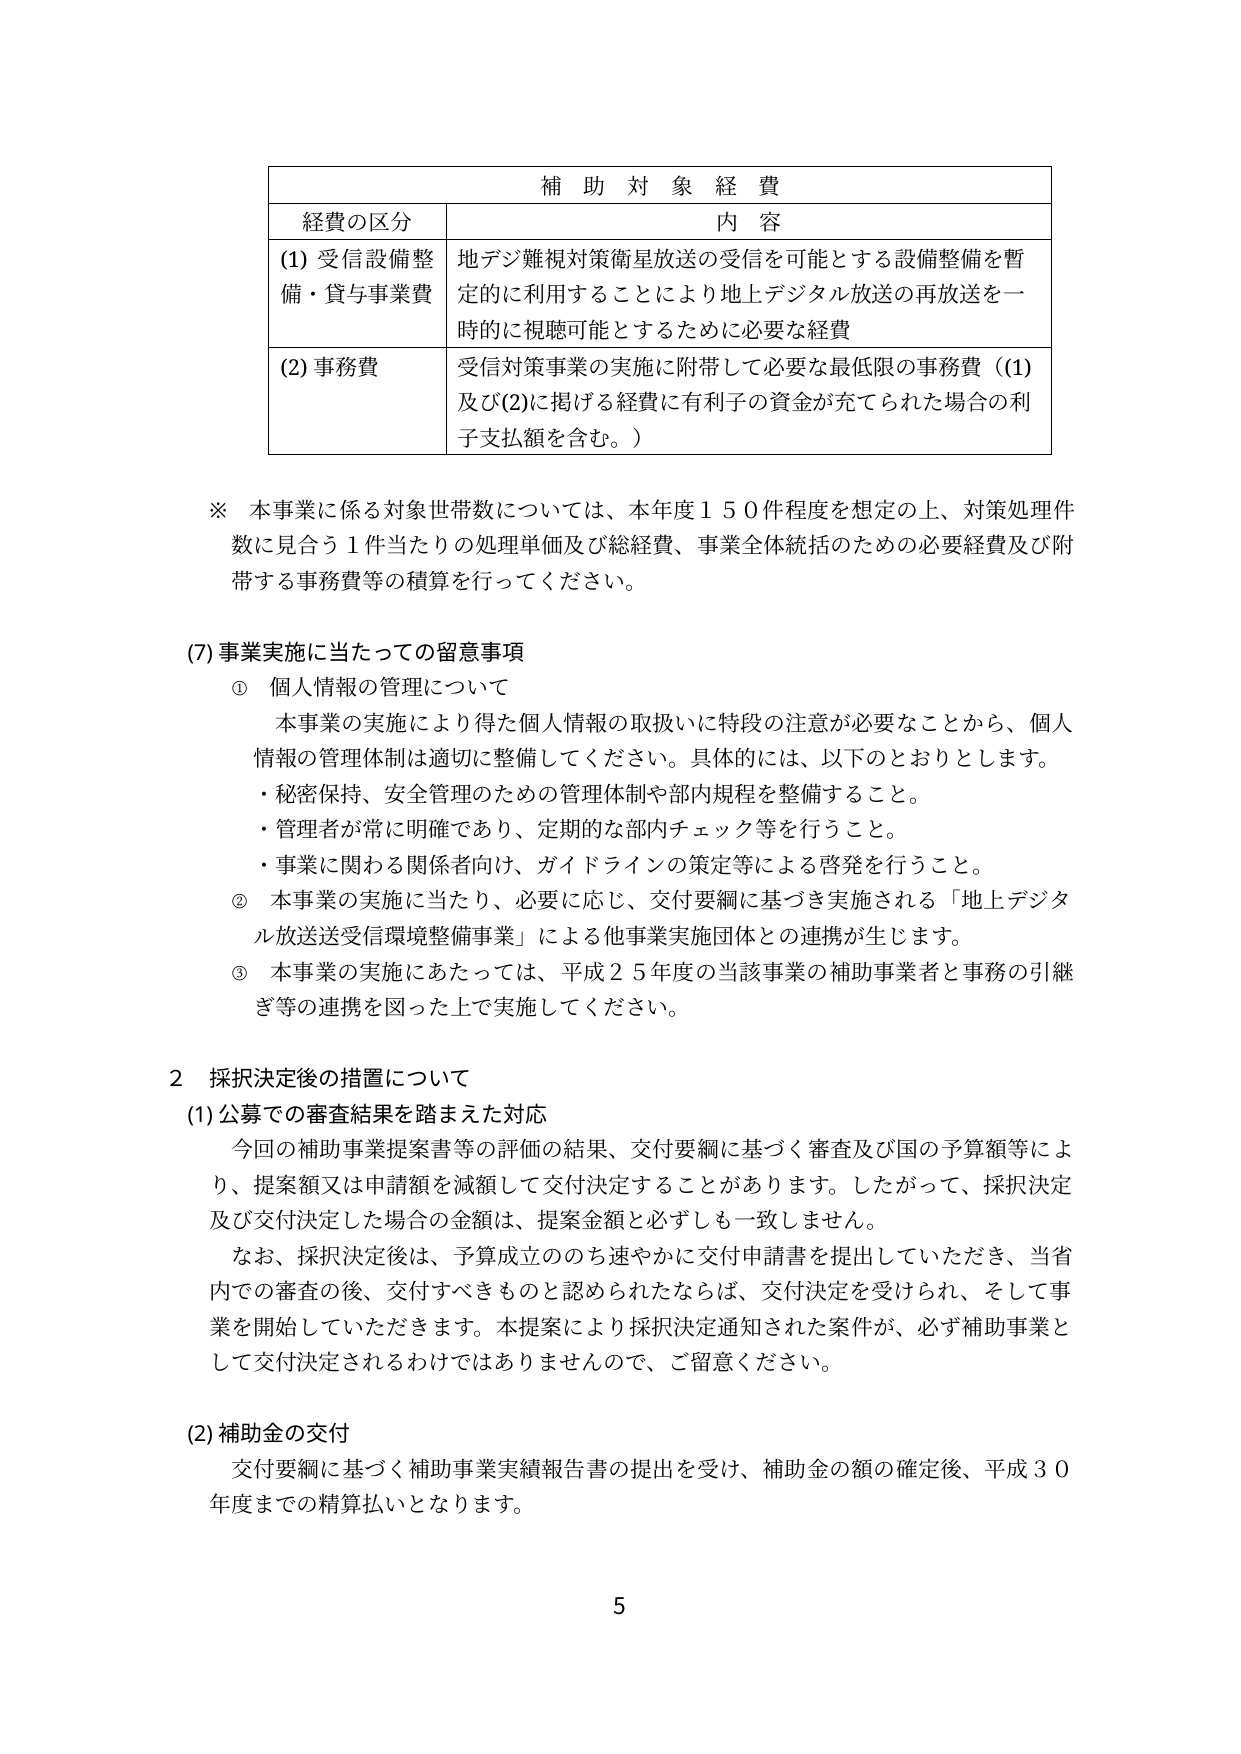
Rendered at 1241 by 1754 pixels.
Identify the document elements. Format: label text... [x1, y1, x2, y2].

text ２ 採択決定後の措置について [165, 1059, 1075, 1095]
text ・管理者が常に明確であり、定期的な部内チェック等を行うこと。 [253, 811, 1075, 846]
text (1) 公募での審査結果を踏まえた対応 [187, 1095, 1075, 1130]
text なお、採択決定後は、予算成立ののち速やかに交付申請書を提出していただき、当省内での審査の後、交付すべきものと認められたならば、交付決定を受けられ、そして事業を開始していただきます。本提案により採択決定通知された案件が、必ず補助事業として交付決定されるわけではありませんので、ご留意ください。 [209, 1237, 1075, 1379]
text (2) 補助金の交付 [187, 1414, 1075, 1450]
table_header 補 助 対 象 経 費 [269, 167, 1051, 203]
text ③ 本事業の実施にあたっては、平成２５年度の当該事業の補助事業者と事務の引継ぎ等の連携を図った上で実施してください。 [231, 953, 1075, 1024]
text ① 個人情報の管理について [231, 668, 1075, 704]
text 本事業の実施により得た個人情報の取扱いに特段の注意が必要なことから、個人情報の管理体制は適切に整備してください。具体的には、以下のとおりとします。 [253, 704, 1075, 775]
table_cell 地デジ難視対策衛星放送の受信を可能とする設備整備を暫定的に利用することにより地上デジタル放送の再放送を一時的に視聴可能とするために必要な経費 [447, 240, 1051, 347]
text 交付要綱に基づく補助事業実績報告書の提出を受け、補助金の額の確定後、平成３０年度までの精算払いとなります。 [209, 1450, 1075, 1521]
table_cell 経費の区分 [269, 204, 446, 239]
text (7) 事業実施に当たっての留意事項 [165, 633, 1075, 668]
text ※ 本事業に係る対象世帯数については、本年度１５０件程度を想定の上、対策処理件数に見合う１件当たりの処理単価及び総経費、事業全体統括のための必要経費及び附帯する事務費等の積算を行ってください。 [209, 491, 1075, 597]
table_cell 内 容 [447, 204, 1051, 239]
text ・秘密保持、安全管理のための管理体制や部内規程を整備すること。 [253, 775, 1075, 811]
text ② 本事業の実施に当たり、必要に応じ、交付要綱に基づき実施される「地上デジタル放送送受信環境整備事業」による他事業実施団体との連携が生じます。 [231, 882, 1075, 953]
text ・事業に関わる関係者向け、ガイドラインの策定等による啓発を行うこと。 [253, 846, 1075, 882]
table_cell 受信対策事業の実施に附帯して必要な最低限の事務費（(1)及び(2)に掲げる経費に有利子の資金が充てられた場合の利子支払額を含む。） [447, 348, 1051, 454]
text 今回の補助事業提案書等の評価の結果、交付要綱に基づく審査及び国の予算額等により、提案額又は申請額を減額して交付決定することがあります。したがって、採択決定及び交付決定した場合の金額は、提案金額と必ずしも一致しません。 [209, 1130, 1075, 1237]
table_cell (1) 受信設備整備・貸与事業費 [269, 240, 446, 347]
table_cell (2) 事務費 [269, 348, 446, 454]
